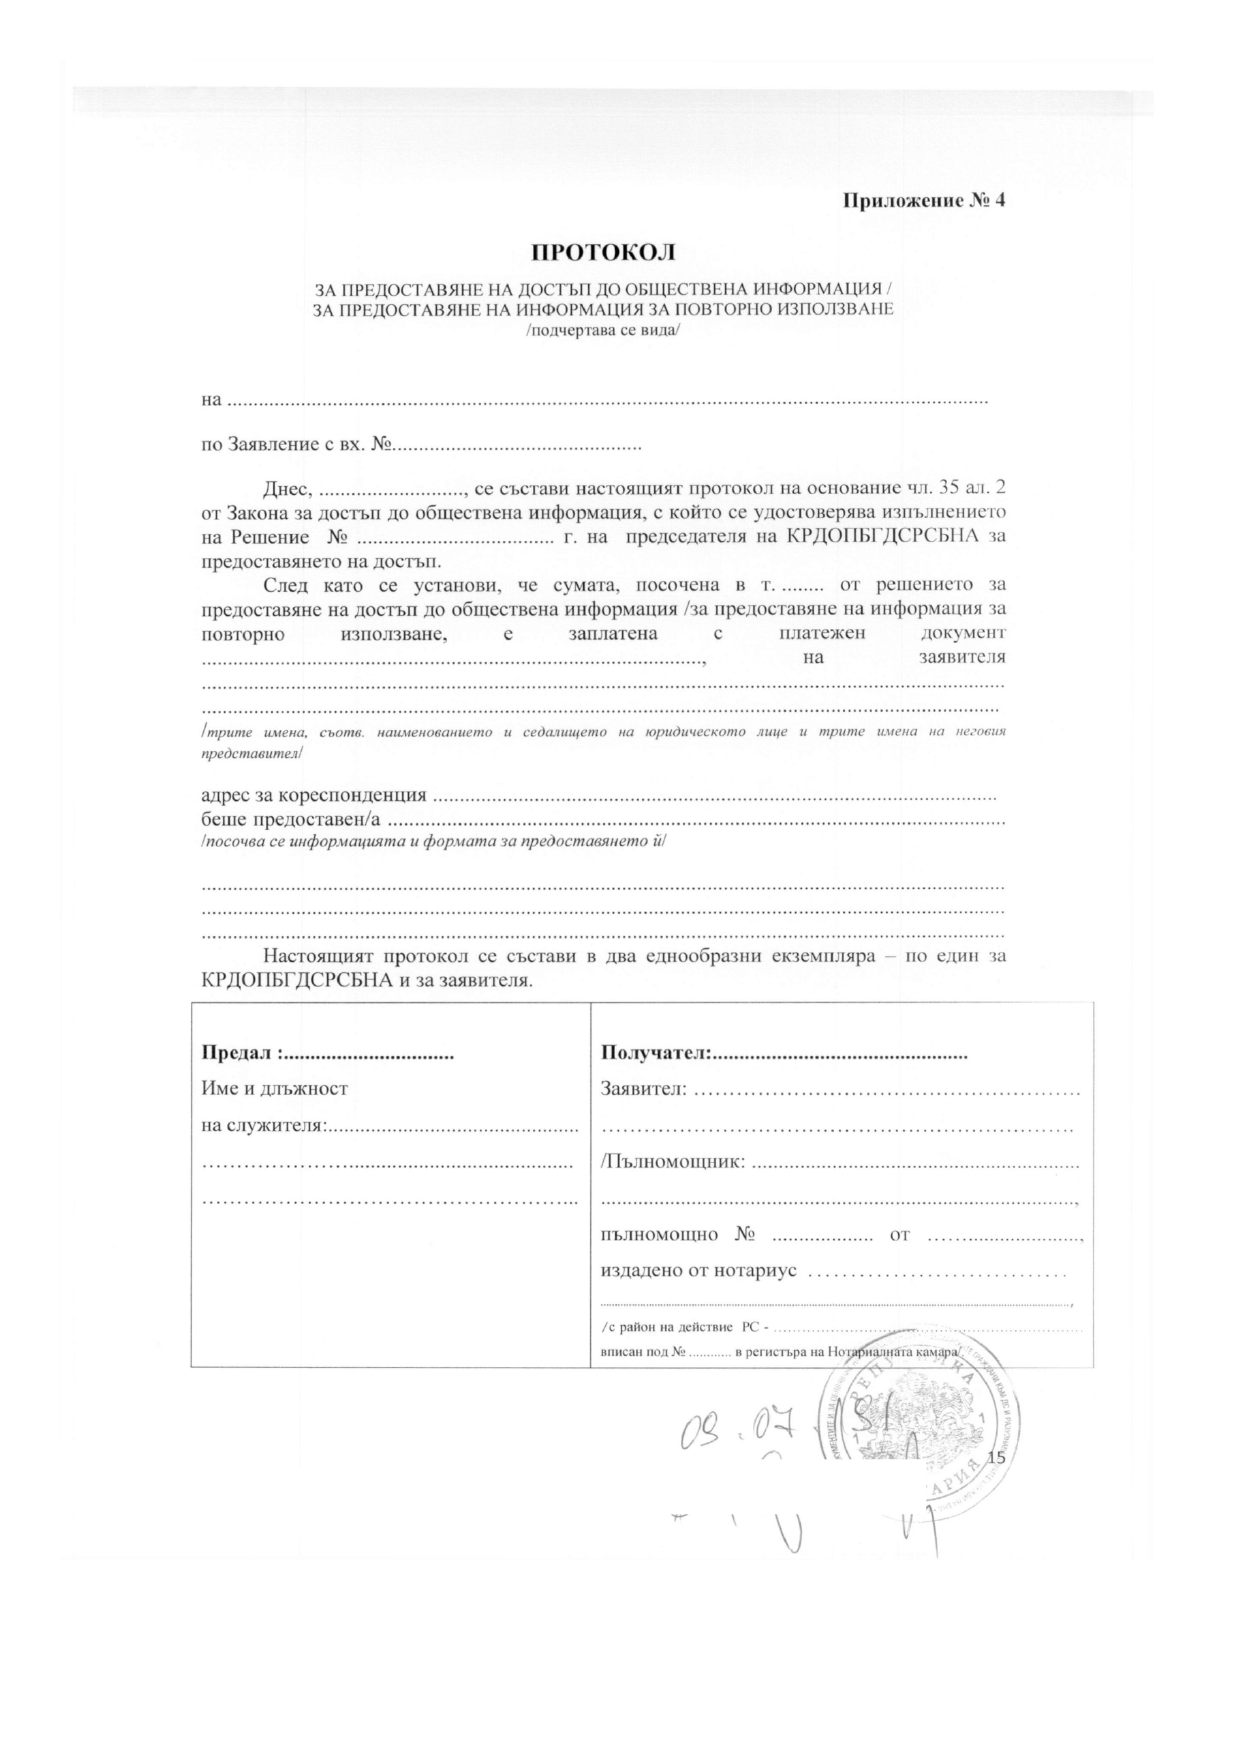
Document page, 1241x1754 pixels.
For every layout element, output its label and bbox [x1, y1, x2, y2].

picture [59, 59, 1156, 1561]
